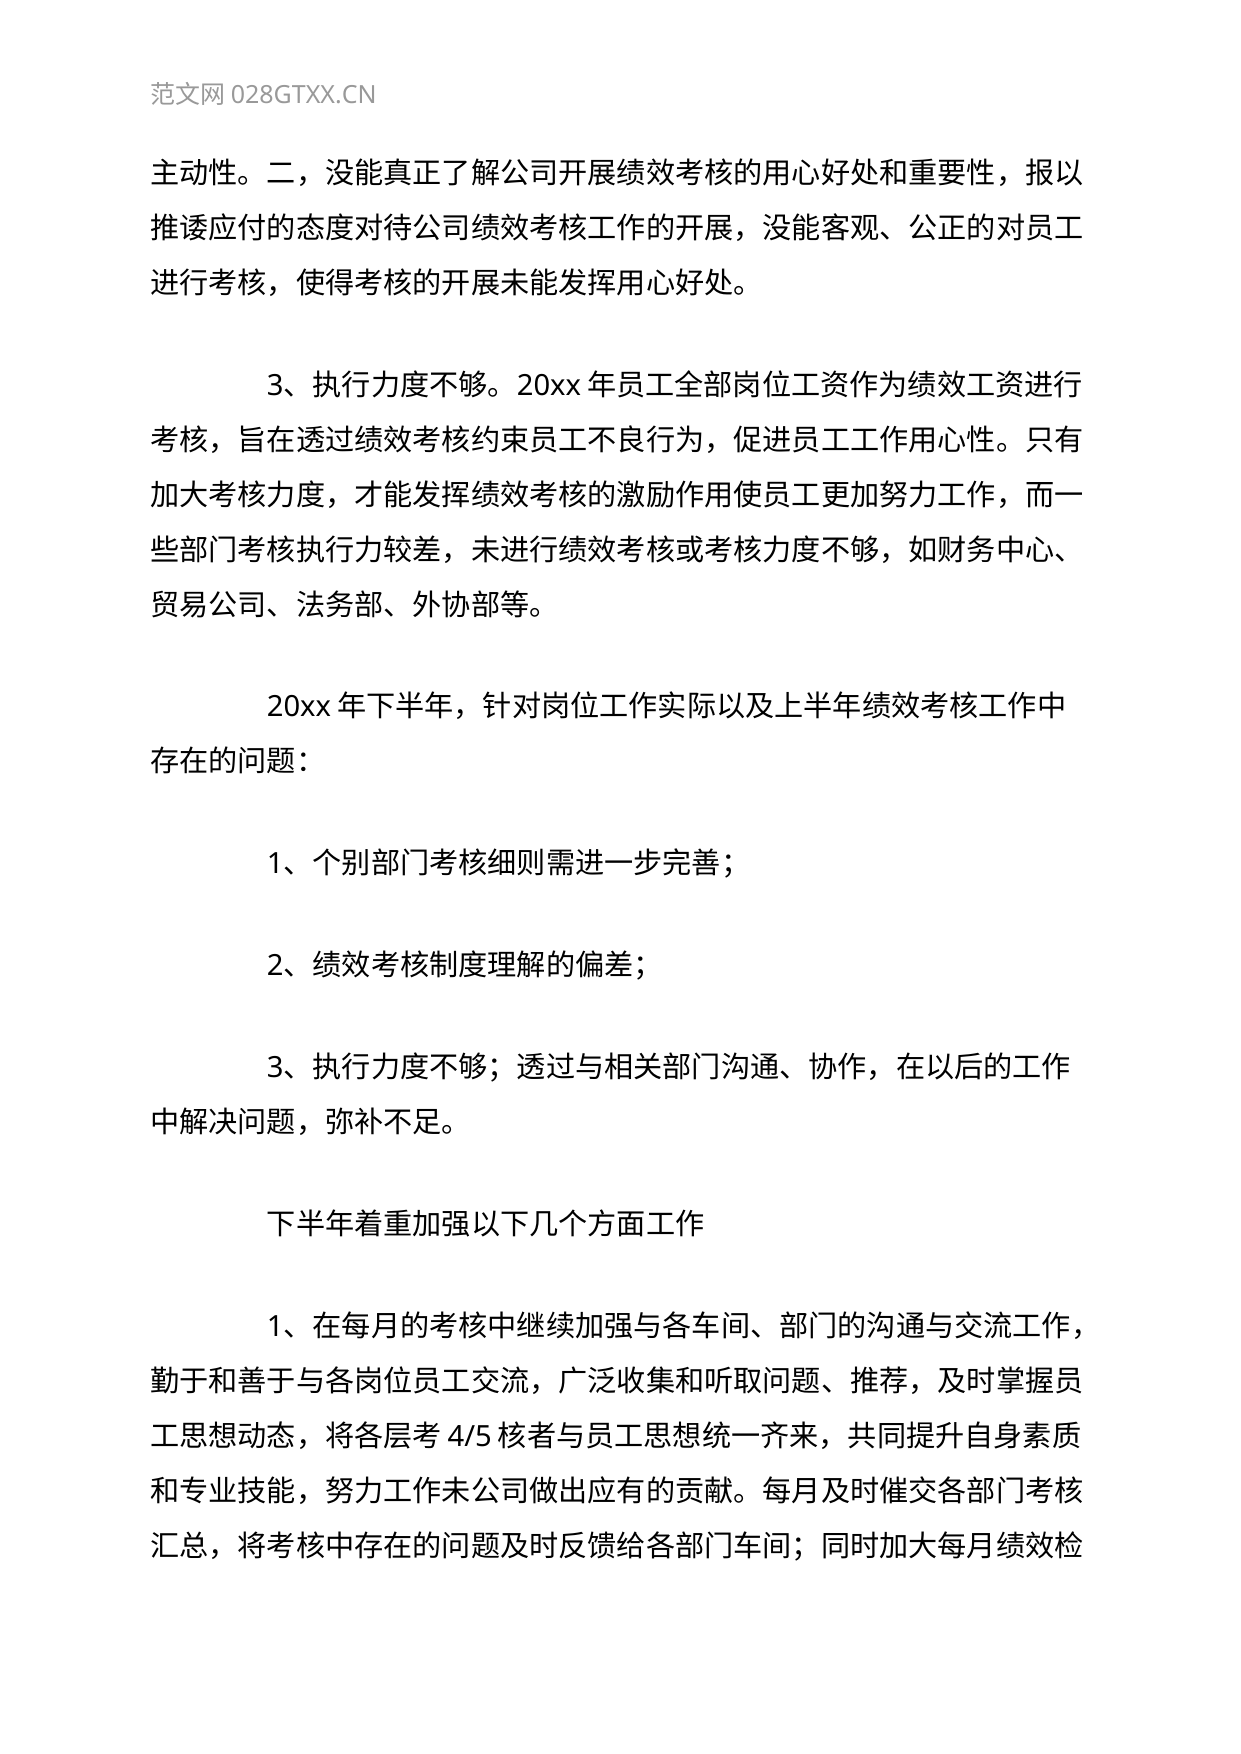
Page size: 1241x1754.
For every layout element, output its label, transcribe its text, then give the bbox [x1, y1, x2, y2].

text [150, 150, 1090, 302]
text 20xx年下半年，针对岗位工作实际以及上半年绩效考核工作中存在的问题： [150, 683, 1090, 780]
text 3、执行力度不够；透过与相关部门沟通、协作，在以后的工作中解决问题，弥补不足。 [150, 1044, 1090, 1141]
text 3、执行力度不够。20xx年员工全部岗位工资作为绩效工资进行考核，旨在透过绩效考核约束员工不良行为，促进员工工作用心性。只有加大考核力度，才能发挥绩效考核的激励作用使员工更加努力工作，而一些部门考核执行力较差，未进行绩效考核或考核力度不够，如财务中心、贸易公司、法务部、外协部等。 [150, 362, 1090, 623]
text 1、个别部门考核细则需进一步完善； [150, 840, 1090, 882]
text 2、绩效考核制度理解的偏差； [150, 942, 1090, 984]
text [150, 1302, 1090, 1564]
text 下半年着重加强以下几个方面工作 [150, 1201, 1090, 1243]
